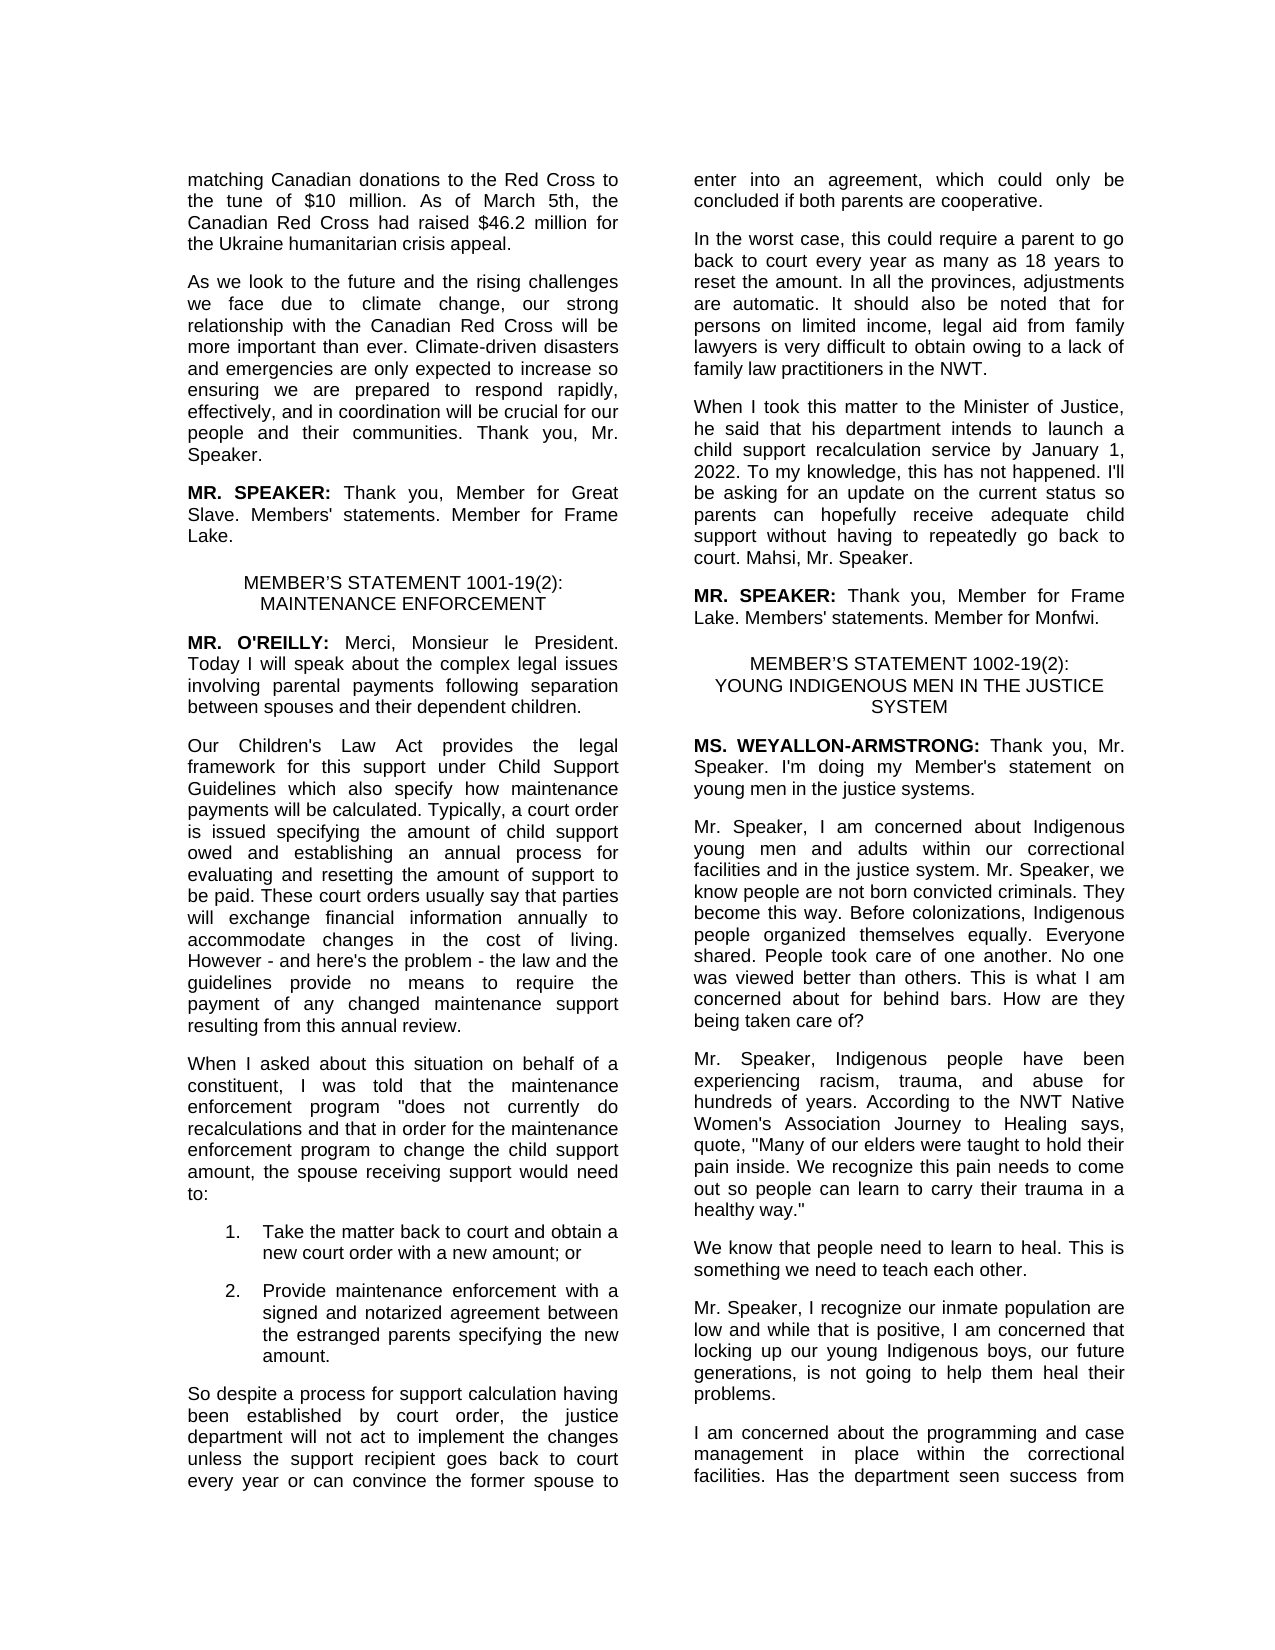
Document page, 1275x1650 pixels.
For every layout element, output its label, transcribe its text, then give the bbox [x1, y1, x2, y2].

subtitle Member’s Statement 1001-19(2): Maintenance Enforcement [187, 572, 619, 615]
text Our Children's Law Act provides the legal framework for this support under Child Support Guidelines which also specify how maintenance payments will be calculated. Typically, a court order is issued specifying the amount of child support owed and establishing an annual process for evaluating and resetting the amount of support to be paid. These court orders usually say that parties will exchange financial information annually to accommodate changes in the cost of living. However - and here's the problem - the law and the guidelines provide no means to require the payment of any changed maintenance support resulting from this annual review. [187, 734, 619, 1036]
text We know that people need to learn to heal. This is something we need to teach each other. [694, 1237, 1125, 1280]
text Mr. Speaker, I recognize our inmate population are low and while that is positive, I am concerned that locking up our young Indigenous boys, our future generations, is not going to help them heal their problems. [694, 1297, 1125, 1405]
text MR. SPEAKER: Thank you, Member for Frame Lake. Members' statements. Member for Monfwi. [694, 585, 1125, 628]
text So despite a process for support calculation having been established by court order, the justice department will not act to implement the changes unless the support recipient goes back to court every year or can convince the former spouse to enter into an agreement, which could only be concluded if both parents are cooperative. [187, 1383, 619, 1491]
text Mr. Speaker, I am concerned about Indigenous young men and adults within our correctional facilities and in the justice system. Mr. Speaker, we know people are not born convicted criminals. They become this way. Before colonizations, Indigenous people organized themselves equally. Everyone shared. People took care of one another. No one was viewed better than others. This is what I am concerned about for behind bars. How are they being taken care of? [694, 816, 1125, 1031]
text As we look to the future and the rising challenges we face due to climate change, our strong relationship with the Canadian Red Cross will be more important than ever. Climate-driven disasters and emergencies are only expected to increase so ensuring we are prepared to respond rapidly, effectively, and in coordination will be crucial for our people and their communities. Thank you, Mr. Speaker. [187, 271, 619, 465]
list Provide maintenance enforcement with a signed and notarized agreement between the estranged parents specifying the new amount. [225, 1280, 619, 1367]
text Mr. Speaker, Indigenous people have been experiencing racism, trauma, and abuse for hundreds of years. According to the NWT Native Women's Association Journey to Healing says, quote, "Many of our elders were taught to hold their pain inside. We recognize this pain needs to come out so people can learn to carry their trauma in a healthy way." [694, 1048, 1125, 1221]
text MS. WEYALLON-ARMSTRONG: Thank you, Mr. Speaker. I'm doing my Member's statement on young men in the justice systems. [694, 734, 1125, 799]
text When I asked about this situation on behalf of a constituent, I was told that the maintenance enforcement program "does not currently do recalculations and that in order for the maintenance enforcement program to change the child support amount, the spouse receiving support would need to: [187, 1053, 619, 1204]
list Take the matter back to court and obtain a new court order with a new amount; or [225, 1221, 619, 1264]
text MR. O'REILLY: Merci, Monsieur le President. Today I will speak about the complex legal issues involving parental payments following separation between spouses and their dependent children. [187, 631, 619, 718]
text MR. SPEAKER: Thank you, Member for Great Slave. Members' statements. Member for Frame Lake. [187, 482, 619, 547]
text In the worst case, this could require a parent to go back to court every year as many as 18 years to reset the amount. In all the provinces, adjustments are automatic. It should also be noted that for persons on limited income, legal aid from family lawyers is very difficult to obtain owing to a lack of family law practitioners in the NWT. [694, 228, 1125, 379]
subtitle Member’s Statement 1002-19(2): Young Indigenous Men in the Justice System [694, 653, 1125, 718]
text When I took this matter to the Minister of Justice, he said that his department intends to launch a child support recalculation service by January 1, 2022. To my knowledge, this has not happened. I'll be asking for an update on the current status so parents can hopefully receive adequate child support without having to repeatedly go back to court. Mahsi, Mr. Speaker. [694, 396, 1125, 568]
